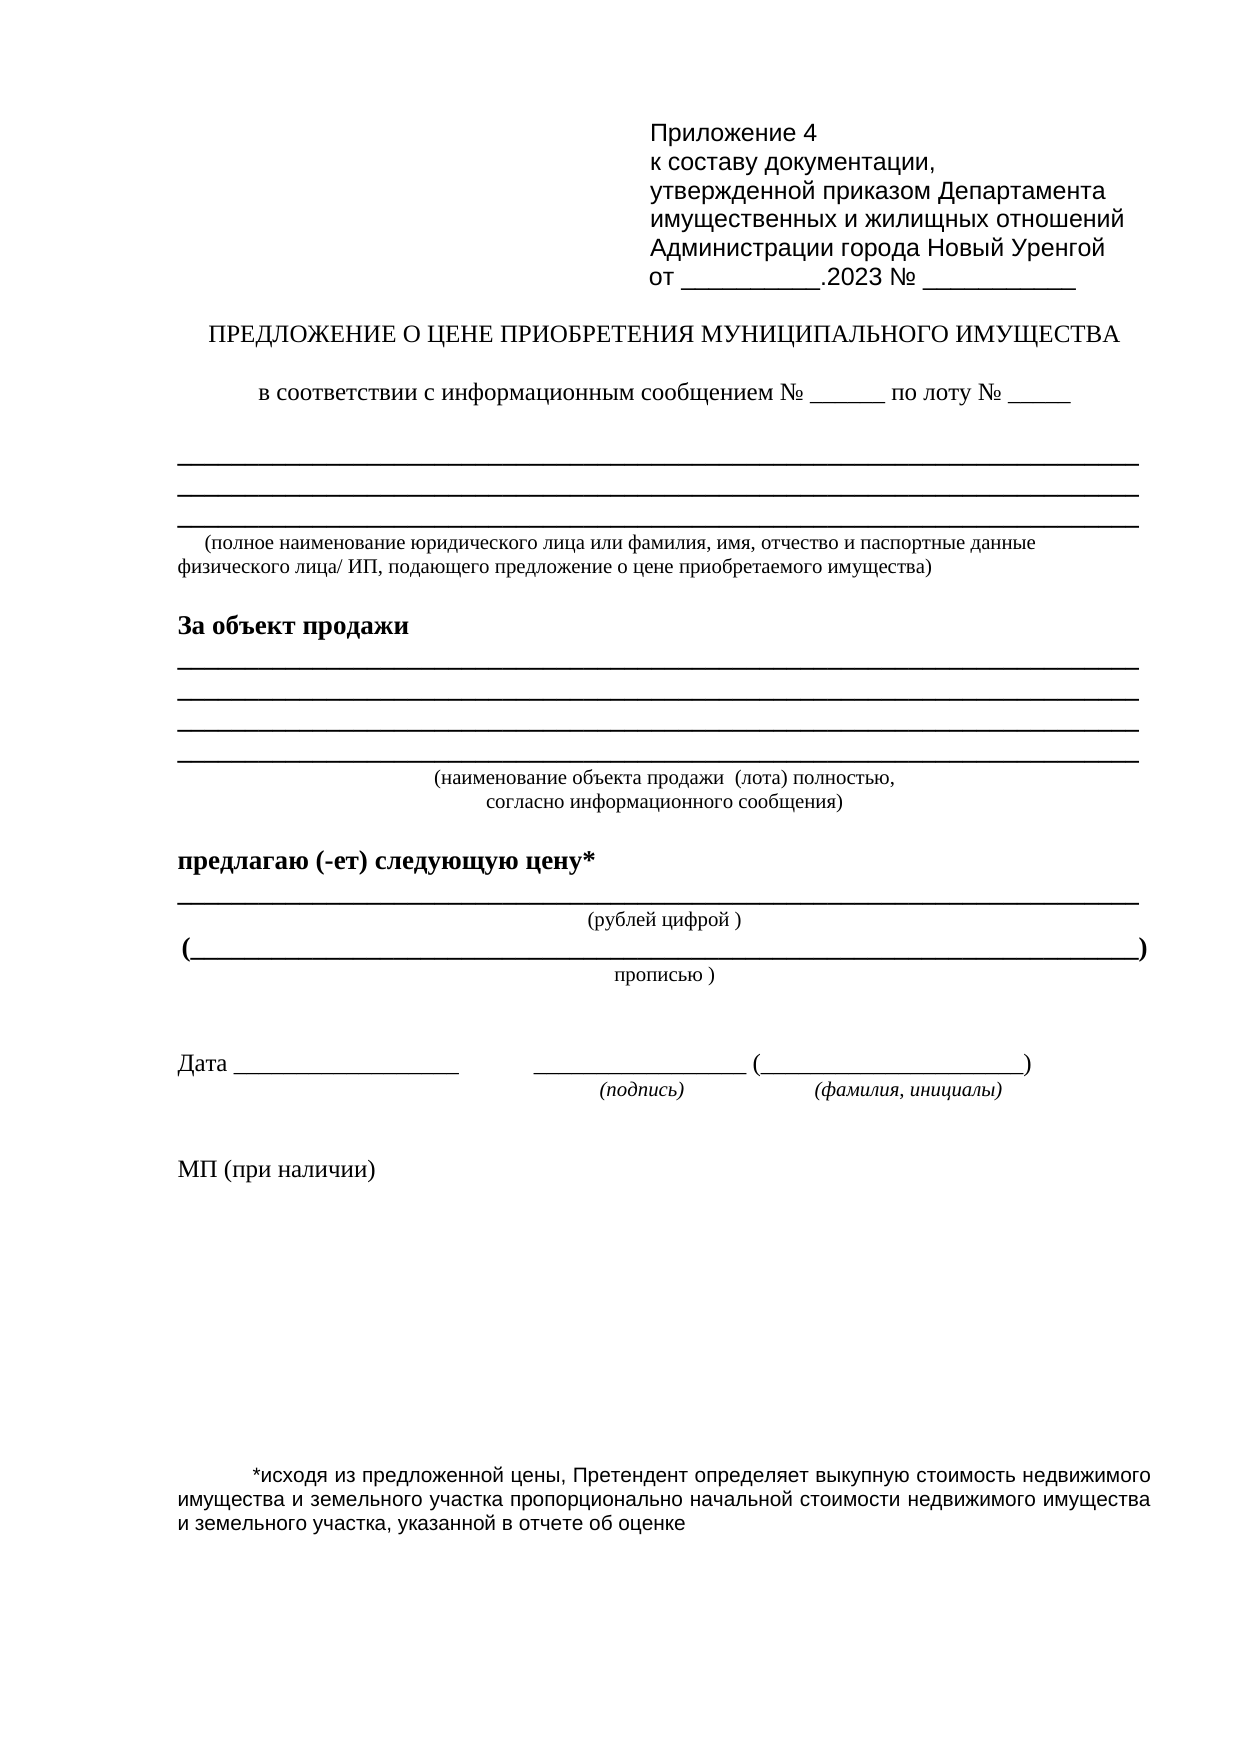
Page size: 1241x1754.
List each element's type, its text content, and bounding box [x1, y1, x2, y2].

text МП (при наличии) [177, 1154, 1152, 1183]
text согласно информационного сообщения) [177, 789, 1152, 813]
text (подпись) (фамилия, инициалы) [177, 1077, 1152, 1101]
text (наименование объекта продажи (лота) полностью, [177, 765, 1152, 789]
text от __________.2023 № ___________ [177, 262, 1152, 291]
text _______________________________________________________________________ [177, 499, 1152, 530]
text (полное наименование юридического лица или фамилия, имя, отчество и паспортные данные физического лица/ ИП, подающего предложение о цене приобретаемого имущества) [177, 530, 1152, 578]
text (рублей цифрой ) [177, 907, 1152, 931]
text _______________________________________________________________________ [177, 468, 1152, 499]
text Приложение 4 [177, 118, 1152, 147]
text За объект продажи ____________________________________________________________________________________________________________________________________________________________________________________________________________________________________________________________________________________________ [177, 609, 1152, 765]
text _______________________________________________________________________ [177, 437, 1152, 468]
text ПРЕДЛОЖЕНИЕ О ЦЕНЕ ПРИОБРЕТЕНИЯ МУНИЦИПАЛЬНОГО ИМУЩЕСТВА [177, 319, 1152, 348]
text к составу документации, [177, 147, 1152, 176]
text предлагаю (-ет) следующую цену* _______________________________________________________________________ [177, 844, 1152, 907]
text утвержденной приказом Департамента имущественных и жилищных отношений Администрации города Новый Уренгой [650, 176, 1152, 262]
text *исходя из предложенной цены, Претендент определяет выкупную стоимость недвижимого имущества и земельного участка пропорционально начальной стоимости недвижимого имущества и земельного участка, указанной в отчете об оценке [177, 1463, 1152, 1535]
text в соответствии с информационным сообщением № ______ по лоту № _____ [177, 377, 1152, 406]
text (______________________________________________________________________) прописью ) [177, 931, 1152, 986]
text Дата __________________ _________________ (_____________________) [177, 1048, 1152, 1077]
